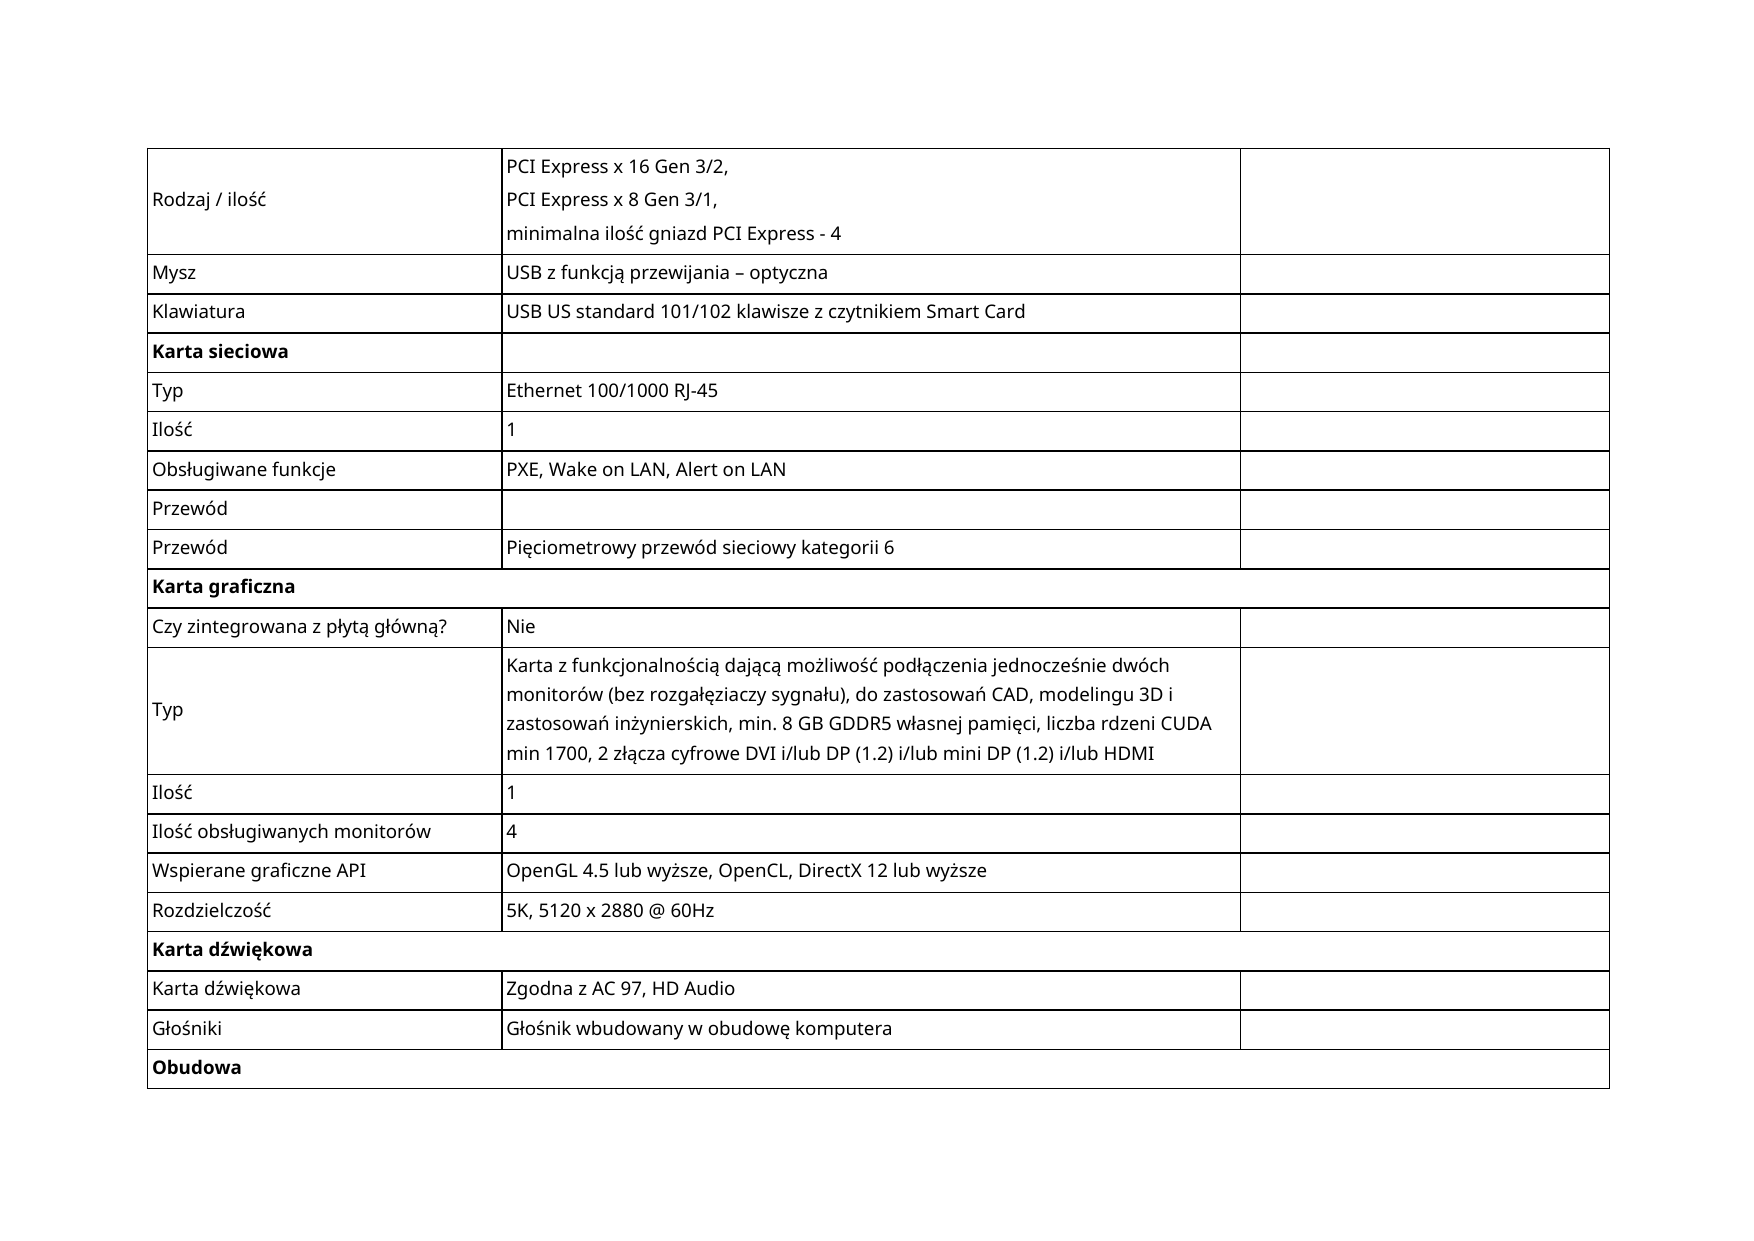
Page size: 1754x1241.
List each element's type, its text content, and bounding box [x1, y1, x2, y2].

table_cell [1241, 972, 1609, 1009]
table_cell Karta sieciowa [148, 334, 501, 372]
table_cell Obudowa [148, 1050, 1609, 1088]
table_cell [1241, 255, 1609, 293]
table_cell [1241, 491, 1609, 529]
table_cell Rozdzielczość [148, 893, 501, 931]
table_cell 1 [503, 412, 1240, 450]
table_cell Głośnik wbudowany w obudowę komputera [503, 1011, 1240, 1048]
table_cell 5K, 5120 x 2880 @ 60Hz [503, 893, 1240, 931]
table_cell [1241, 149, 1609, 254]
table_cell [1241, 530, 1609, 568]
table_cell [503, 491, 1240, 529]
table_cell [1241, 815, 1609, 852]
table_cell Pięciometrowy przewód sieciowy kategorii 6 [503, 530, 1240, 568]
table_cell [1241, 452, 1609, 489]
table_cell Głośniki [148, 1011, 501, 1048]
table_cell Czy zintegrowana z płytą główną? [148, 609, 501, 646]
table_cell Karta dźwiękowa [148, 972, 501, 1009]
table_cell [1241, 295, 1609, 332]
table_cell [1241, 854, 1609, 891]
table_cell [503, 334, 1240, 372]
table_cell USB US standard 101/102 klawisze z czytnikiem Smart Card [503, 295, 1240, 332]
table_cell 4 [503, 815, 1240, 852]
table_cell PXE, Wake on LAN, Alert on LAN [503, 452, 1240, 489]
table_cell Przewód [148, 530, 501, 568]
table_cell [1241, 1011, 1609, 1048]
table_cell [1241, 775, 1609, 813]
table_cell PCI Express x 16 Gen 3/2, PCI Express x 8 Gen 3/1, minimalna ilość gniazd PCI Express - 4 [503, 149, 1240, 254]
table_cell USB z funkcją przewijania – optyczna [503, 255, 1240, 293]
table_cell [1241, 648, 1609, 773]
table_cell Zgodna z AC 97, HD Audio [503, 972, 1240, 1009]
table_cell Nie [503, 609, 1240, 646]
table_cell OpenGL 4.5 lub wyższe, OpenCL, DirectX 12 lub wyższe [503, 854, 1240, 891]
table_cell Przewód [148, 491, 501, 529]
table_cell Typ [148, 373, 501, 411]
table_cell Karta dźwiękowa [148, 932, 1609, 970]
table_cell Ilość [148, 412, 501, 450]
table_cell [1241, 334, 1609, 372]
table_cell Typ [148, 648, 501, 773]
table_cell Karta z funkcjonalnością dającą możliwość podłączenia jednocześnie dwóch monitorów (bez rozgałęziaczy sygnału), do zastosowań CAD, modelingu 3D i zastosowań inżynierskich, min. 8 GB GDDR5 własnej pamięci, liczba rdzeni CUDA min 1700, 2 złącza cyfrowe DVI i/lub DP (1.2) i/lub mini DP (1.2) i/lub HDMI [503, 648, 1240, 773]
table_cell Mysz [148, 255, 501, 293]
table_cell Ilość [148, 775, 501, 813]
table_cell Rodzaj / ilość [148, 149, 501, 254]
table_cell [1241, 893, 1609, 931]
table_cell Obsługiwane funkcje [148, 452, 501, 489]
table_cell 1 [503, 775, 1240, 813]
table_cell Ethernet 100/1000 RJ-45 [503, 373, 1240, 411]
table_cell Ilość obsługiwanych monitorów [148, 815, 501, 852]
table_cell [1241, 373, 1609, 411]
table_cell Klawiatura [148, 295, 501, 332]
table_cell Karta graficzna [148, 570, 1609, 607]
table_cell Wspierane graficzne API [148, 854, 501, 891]
table_cell [1241, 412, 1609, 450]
table_cell [1241, 609, 1609, 646]
